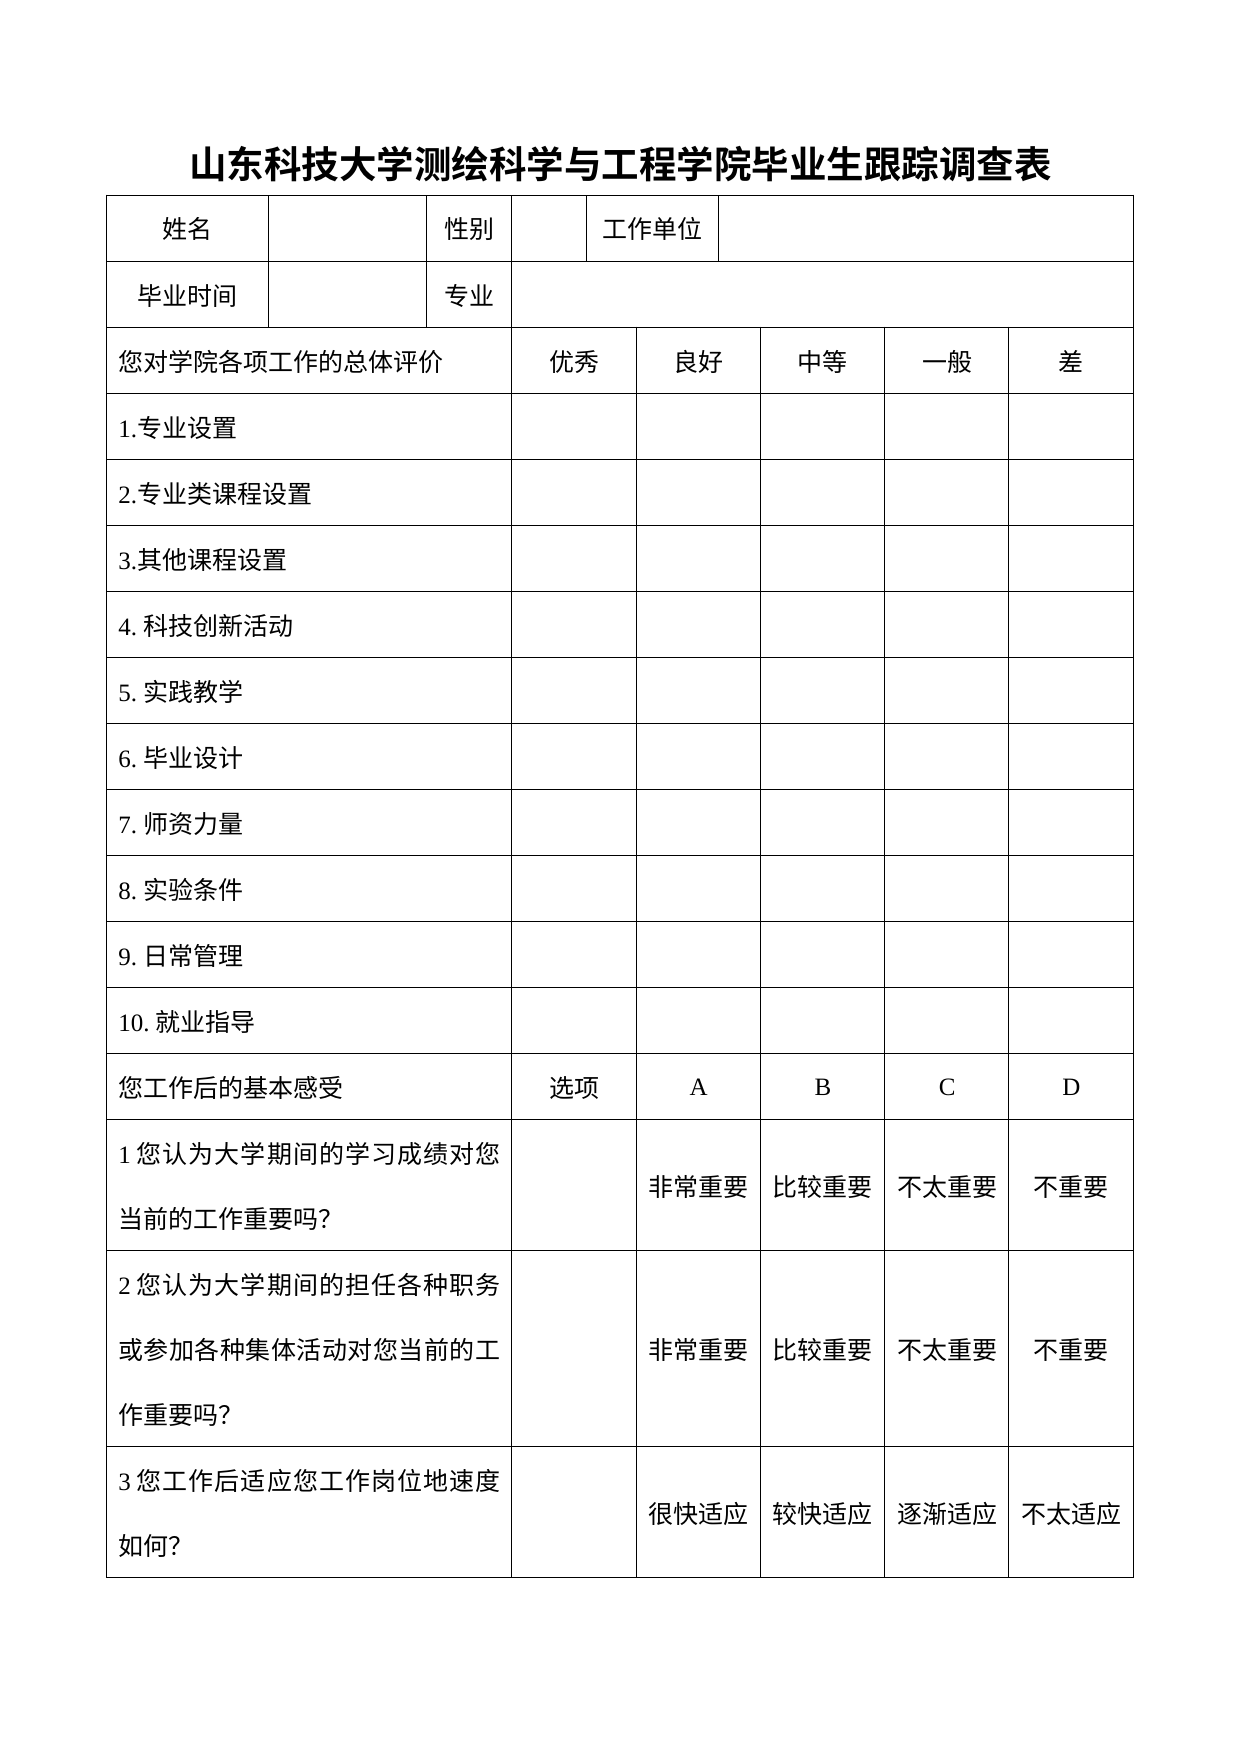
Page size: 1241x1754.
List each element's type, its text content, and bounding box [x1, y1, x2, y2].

table_cell 7. 师资力量 [107, 790, 511, 855]
table_cell [637, 658, 760, 723]
table_cell [637, 922, 760, 987]
table_cell 非常重要 [637, 1120, 760, 1250]
table_cell A [637, 1054, 760, 1119]
table_cell [512, 724, 636, 789]
table_cell [1009, 394, 1133, 459]
table_cell 逐渐适应 [885, 1447, 1008, 1577]
table_cell [885, 922, 1008, 987]
table_cell [885, 988, 1008, 1053]
table_cell 4. 科技创新活动 [107, 592, 511, 657]
table_cell [761, 922, 884, 987]
table_cell 专业 [427, 262, 511, 327]
table_cell B [761, 1054, 884, 1119]
table_cell [637, 790, 760, 855]
table_cell [637, 988, 760, 1053]
table_cell [1009, 856, 1133, 921]
table_cell [512, 1447, 636, 1577]
table_cell [512, 394, 636, 459]
table_cell [1009, 790, 1133, 855]
table_cell 非常重要 [637, 1251, 760, 1446]
table_cell [512, 592, 636, 657]
table_cell 8. 实验条件 [107, 856, 511, 921]
table_cell [761, 526, 884, 591]
table_cell [512, 1251, 636, 1446]
table_cell [885, 394, 1008, 459]
table_cell 3.其他课程设置 [107, 526, 511, 591]
table_cell [1009, 526, 1133, 591]
table_header 性别 [427, 196, 511, 261]
table_cell 9. 日常管理 [107, 922, 511, 987]
table_cell 良好 [637, 328, 760, 393]
table_cell [637, 856, 760, 921]
table_cell [1009, 988, 1133, 1053]
table_header [719, 196, 1133, 261]
table_cell 较快适应 [761, 1447, 884, 1577]
table_cell [885, 658, 1008, 723]
table_cell [269, 262, 426, 327]
table_header 姓名 [107, 196, 268, 261]
table_cell [637, 460, 760, 525]
table_cell 毕业时间 [107, 262, 268, 327]
table_cell 1.专业设置 [107, 394, 511, 459]
table_cell [761, 592, 884, 657]
table_cell [885, 856, 1008, 921]
table_cell 2.专业类课程设置 [107, 460, 511, 525]
table_cell [761, 790, 884, 855]
table_header 工作单位 [587, 196, 718, 261]
table_cell [1009, 460, 1133, 525]
table_cell [637, 724, 760, 789]
table_cell [761, 856, 884, 921]
table_cell 5. 实践教学 [107, 658, 511, 723]
table_header [269, 196, 426, 261]
table_cell [512, 856, 636, 921]
text 山东科技大学测绘科学与工程学院毕业生跟踪调查表 [118, 129, 1122, 194]
table_cell 您对学院各项工作的总体评价 [107, 328, 511, 393]
table_cell [512, 922, 636, 987]
table_cell 不重要 [1009, 1251, 1133, 1446]
table_cell [885, 526, 1008, 591]
table_cell [885, 790, 1008, 855]
table_cell 3您工作后适应您工作岗位地速度如何？ [107, 1447, 511, 1577]
table_cell [512, 460, 636, 525]
table_cell [512, 658, 636, 723]
table_cell 很快适应 [637, 1447, 760, 1577]
table_cell [761, 724, 884, 789]
table_cell 不重要 [1009, 1120, 1133, 1250]
table_cell 您工作后的基本感受 [107, 1054, 511, 1119]
table_cell 差 [1009, 328, 1133, 393]
table_cell 比较重要 [761, 1120, 884, 1250]
table_cell [637, 526, 760, 591]
table_cell [1009, 922, 1133, 987]
table_cell 优秀 [512, 328, 636, 393]
table_cell 6. 毕业设计 [107, 724, 511, 789]
table_cell 不太重要 [885, 1120, 1008, 1250]
table_cell 2您认为大学期间的担任各种职务或参加各种集体活动对您当前的工作重要吗？ [107, 1251, 511, 1446]
table_cell [885, 460, 1008, 525]
table_cell [637, 592, 760, 657]
table_cell D [1009, 1054, 1133, 1119]
table_cell 1您认为大学期间的学习成绩对您当前的工作重要吗？ [107, 1120, 511, 1250]
table_cell 不太适应 [1009, 1447, 1133, 1577]
table_cell 选项 [512, 1054, 636, 1119]
table_cell [512, 262, 1133, 327]
table_cell [512, 988, 636, 1053]
table_cell [885, 592, 1008, 657]
table_cell 不太重要 [885, 1251, 1008, 1446]
table_cell [761, 460, 884, 525]
table_cell [512, 1120, 636, 1250]
table_cell 一般 [885, 328, 1008, 393]
table_header [512, 196, 586, 261]
table_cell [1009, 592, 1133, 657]
table_cell 10. 就业指导 [107, 988, 511, 1053]
table_cell [1009, 724, 1133, 789]
table_cell [761, 658, 884, 723]
table_cell [637, 394, 760, 459]
table_cell [761, 988, 884, 1053]
table_cell [1009, 658, 1133, 723]
table_cell 中等 [761, 328, 884, 393]
table_cell [761, 394, 884, 459]
table_cell [512, 790, 636, 855]
table_cell [885, 724, 1008, 789]
table_cell [512, 526, 636, 591]
table_cell 比较重要 [761, 1251, 884, 1446]
table_cell C [885, 1054, 1008, 1119]
